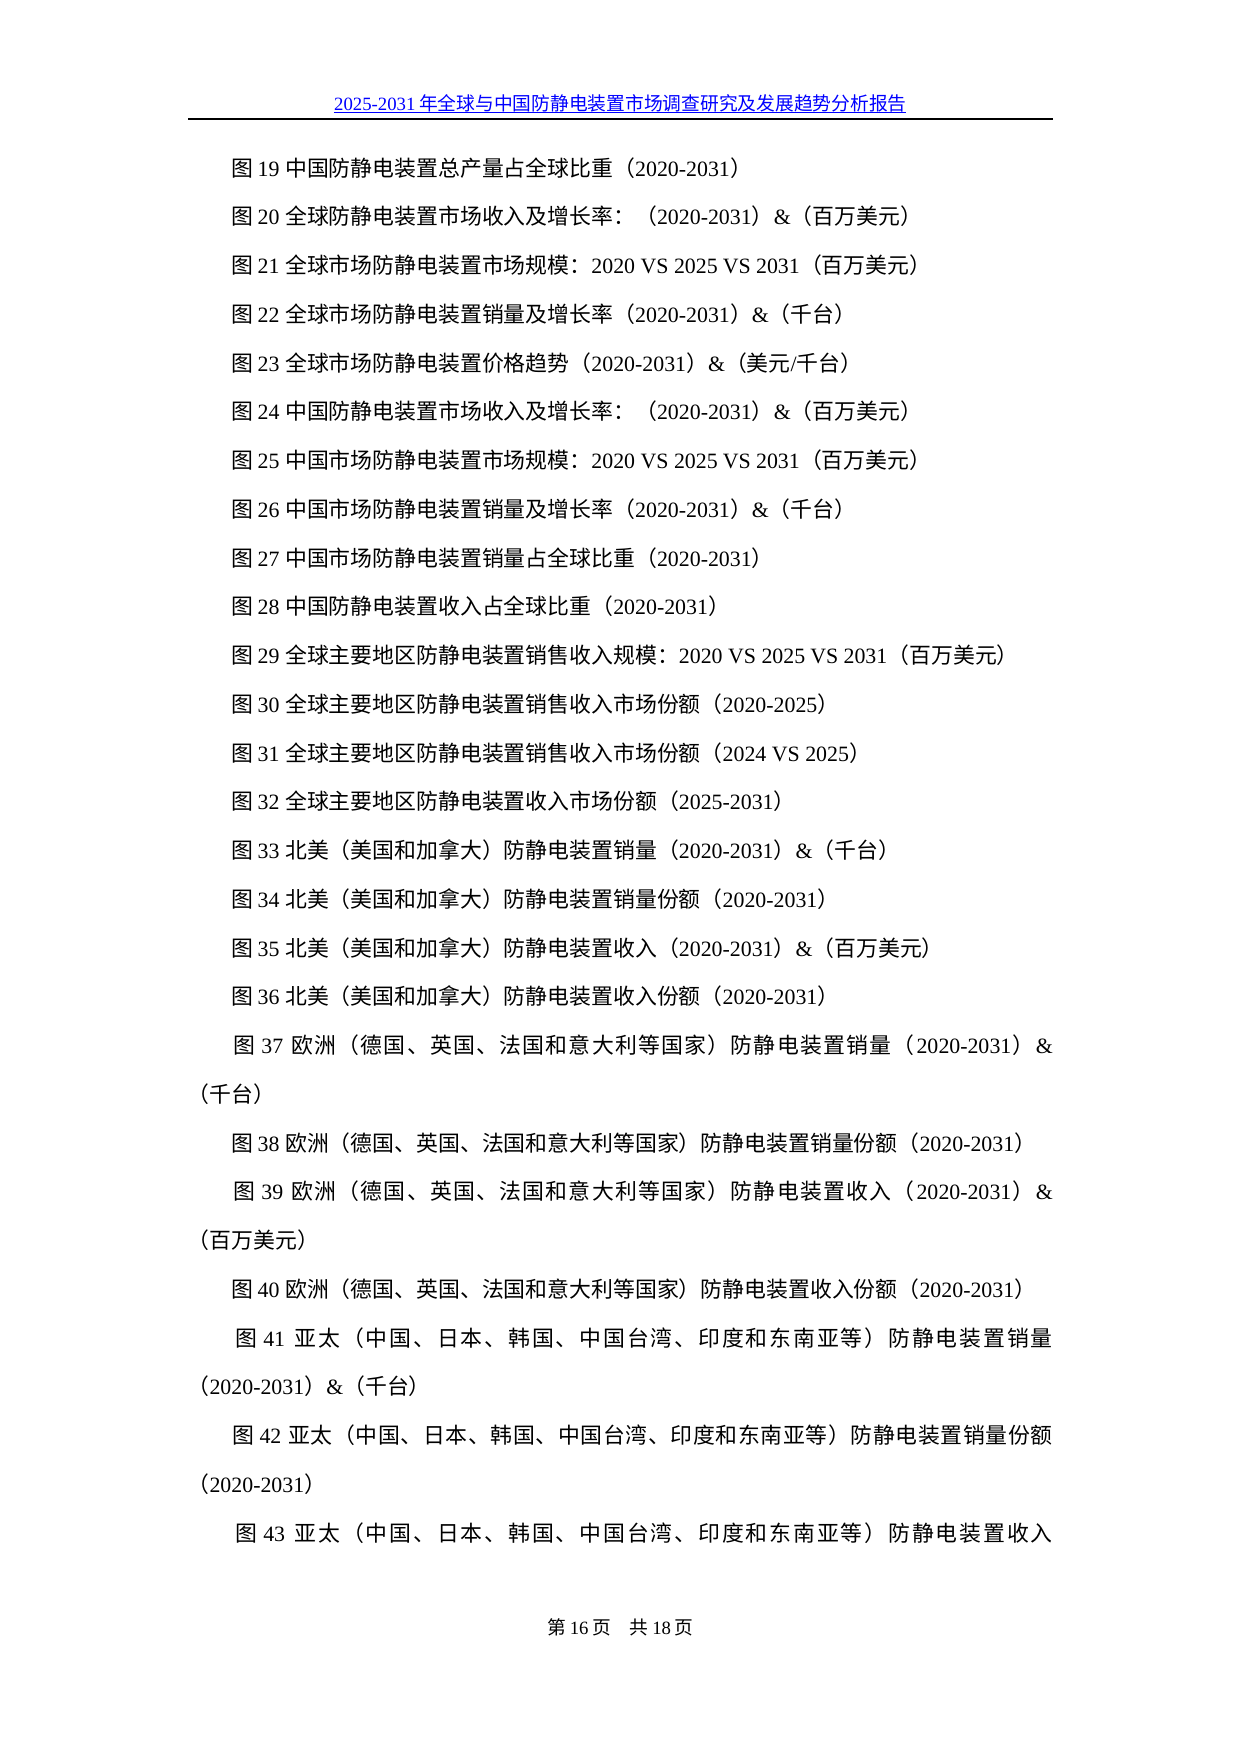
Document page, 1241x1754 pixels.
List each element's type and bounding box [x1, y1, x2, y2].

text [187, 150, 1053, 1548]
